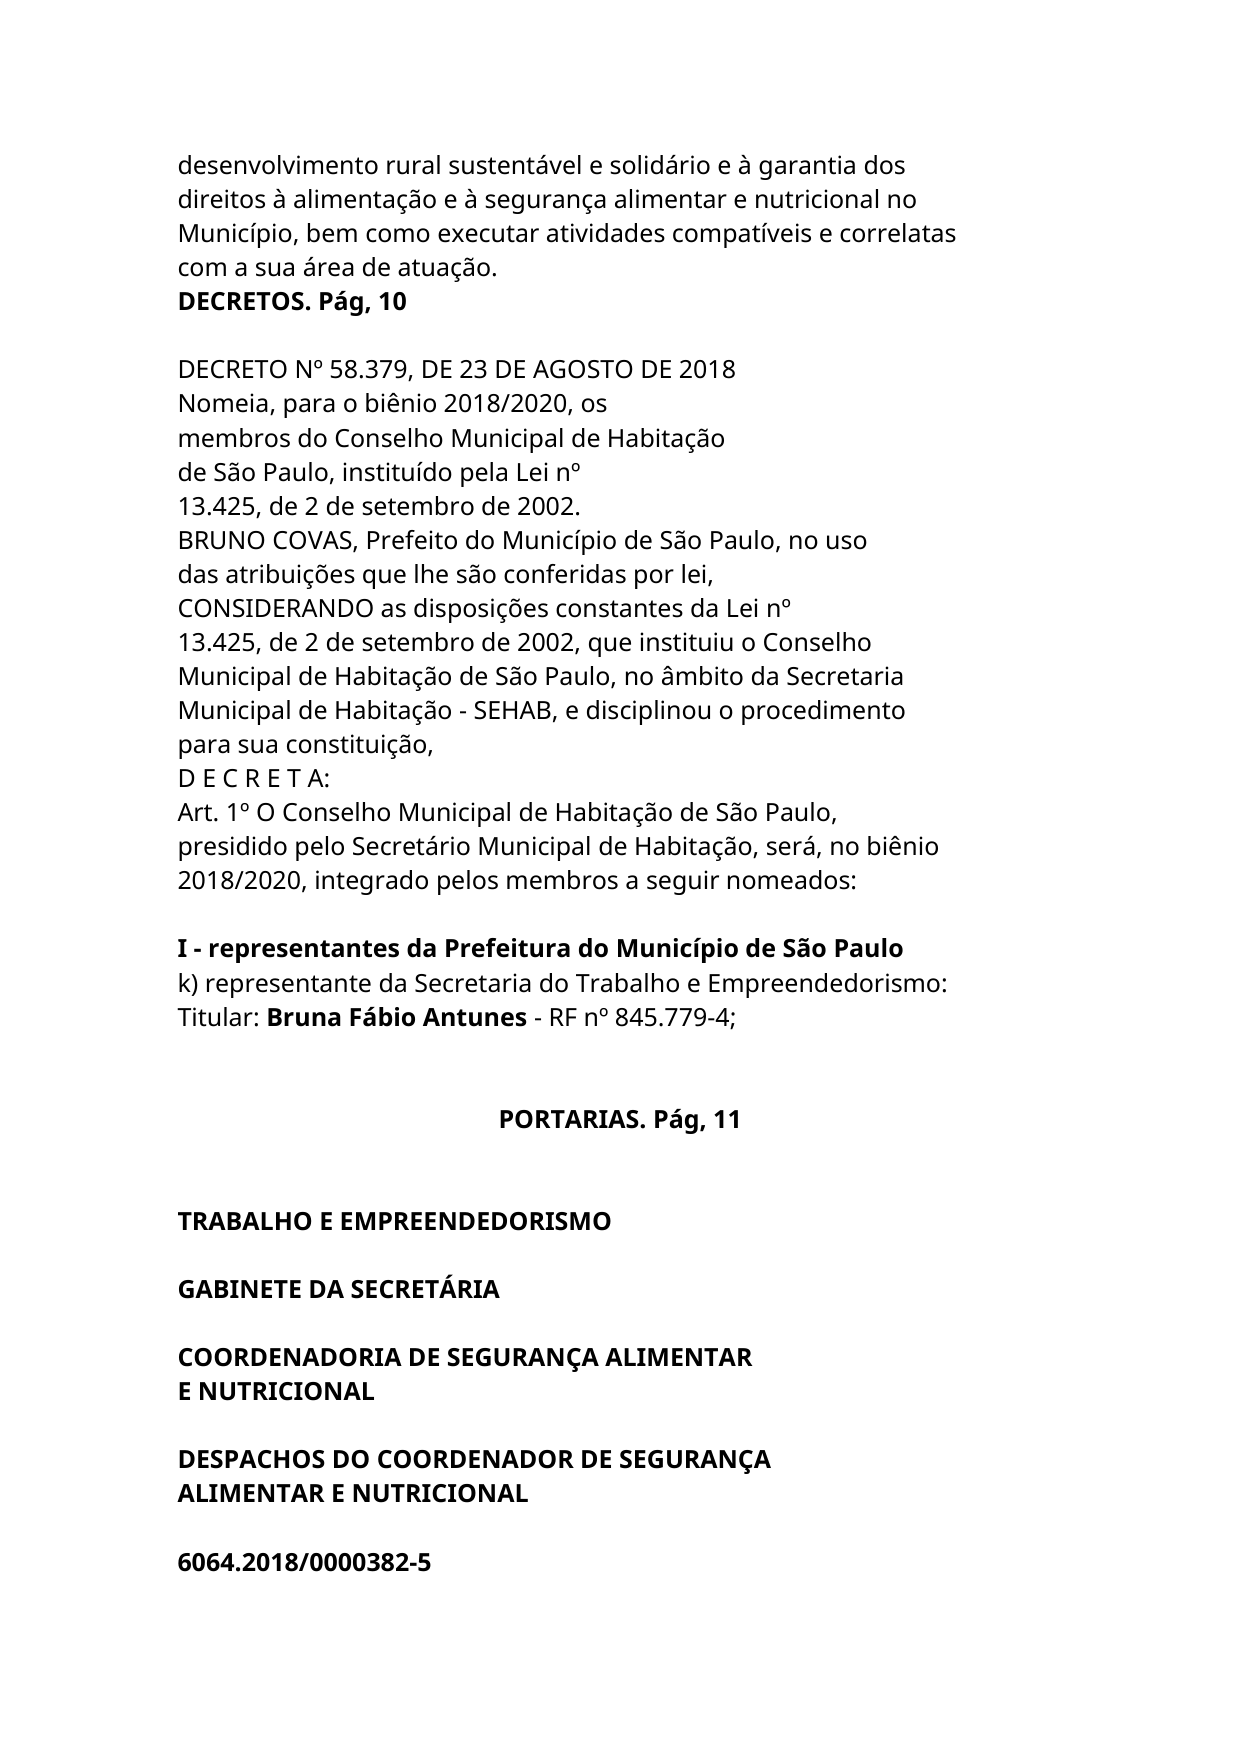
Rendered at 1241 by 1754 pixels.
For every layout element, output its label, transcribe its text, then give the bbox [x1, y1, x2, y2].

text Municipal de Habitação de São Paulo, no âmbito da Secretaria [177, 659, 1063, 693]
text I - representantes da Prefeitura do Município de São Paulo [177, 931, 1063, 965]
text CONSIDERANDO as disposições constantes da Lei nº [177, 591, 1063, 624]
text Município, bem como executar atividades compatíveis e correlatas [177, 216, 1063, 250]
text DECRETO Nº 58.379, DE 23 DE AGOSTO DE 2018 [177, 352, 1063, 386]
text das atribuições que lhe são conferidas por lei, [177, 556, 1063, 591]
text presidido pelo Secretário Municipal de Habitação, será, no biênio [177, 829, 1063, 863]
text Nomeia, para o biênio 2018/2020, os [177, 386, 1063, 420]
text k) representante da Secretaria do Trabalho e Empreendedorismo: [177, 965, 1063, 999]
text Titular: Bruna Fábio Antunes - RF nº 845.779-4; [177, 999, 1063, 1033]
text DECRETOS. Pág, 10 [177, 284, 1063, 318]
text 13.425, de 2 de setembro de 2002, que instituiu o Conselho [177, 624, 1063, 659]
text desenvolvimento rural sustentável e solidário e à garantia dos [177, 148, 1063, 182]
text 6064.2018/0000382-5 [177, 1544, 1063, 1578]
text BRUNO COVAS, Prefeito do Município de São Paulo, no uso [177, 522, 1063, 556]
text TRABALHO E EMPREENDEDORISMO [177, 1204, 1063, 1238]
text 13.425, de 2 de setembro de 2002. [177, 488, 1063, 522]
text GABINETE DA SECRETÁRIA [177, 1272, 1063, 1306]
text para sua constituição, [177, 727, 1063, 761]
text de São Paulo, instituído pela Lei nº [177, 454, 1063, 488]
text ALIMENTAR E NUTRICIONAL [177, 1476, 1063, 1510]
text com a sua área de atuação. [177, 250, 1063, 284]
text Art. 1º O Conselho Municipal de Habitação de São Paulo, [177, 795, 1063, 829]
text COORDENADORIA DE SEGURANÇA ALIMENTAR [177, 1340, 1063, 1374]
text E NUTRICIONAL [177, 1374, 1063, 1408]
text Municipal de Habitação - SEHAB, e disciplinou o procedimento [177, 693, 1063, 727]
text D E C R E T A: [177, 761, 1063, 795]
text direitos à alimentação e à segurança alimentar e nutricional no [177, 182, 1063, 216]
text DESPACHOS DO COORDENADOR DE SEGURANÇA [177, 1442, 1063, 1476]
text PORTARIAS. Pág, 11 [177, 1101, 1063, 1136]
text membros do Conselho Municipal de Habitação [177, 420, 1063, 454]
text 2018/2020, integrado pelos membros a seguir nomeados: [177, 863, 1063, 897]
